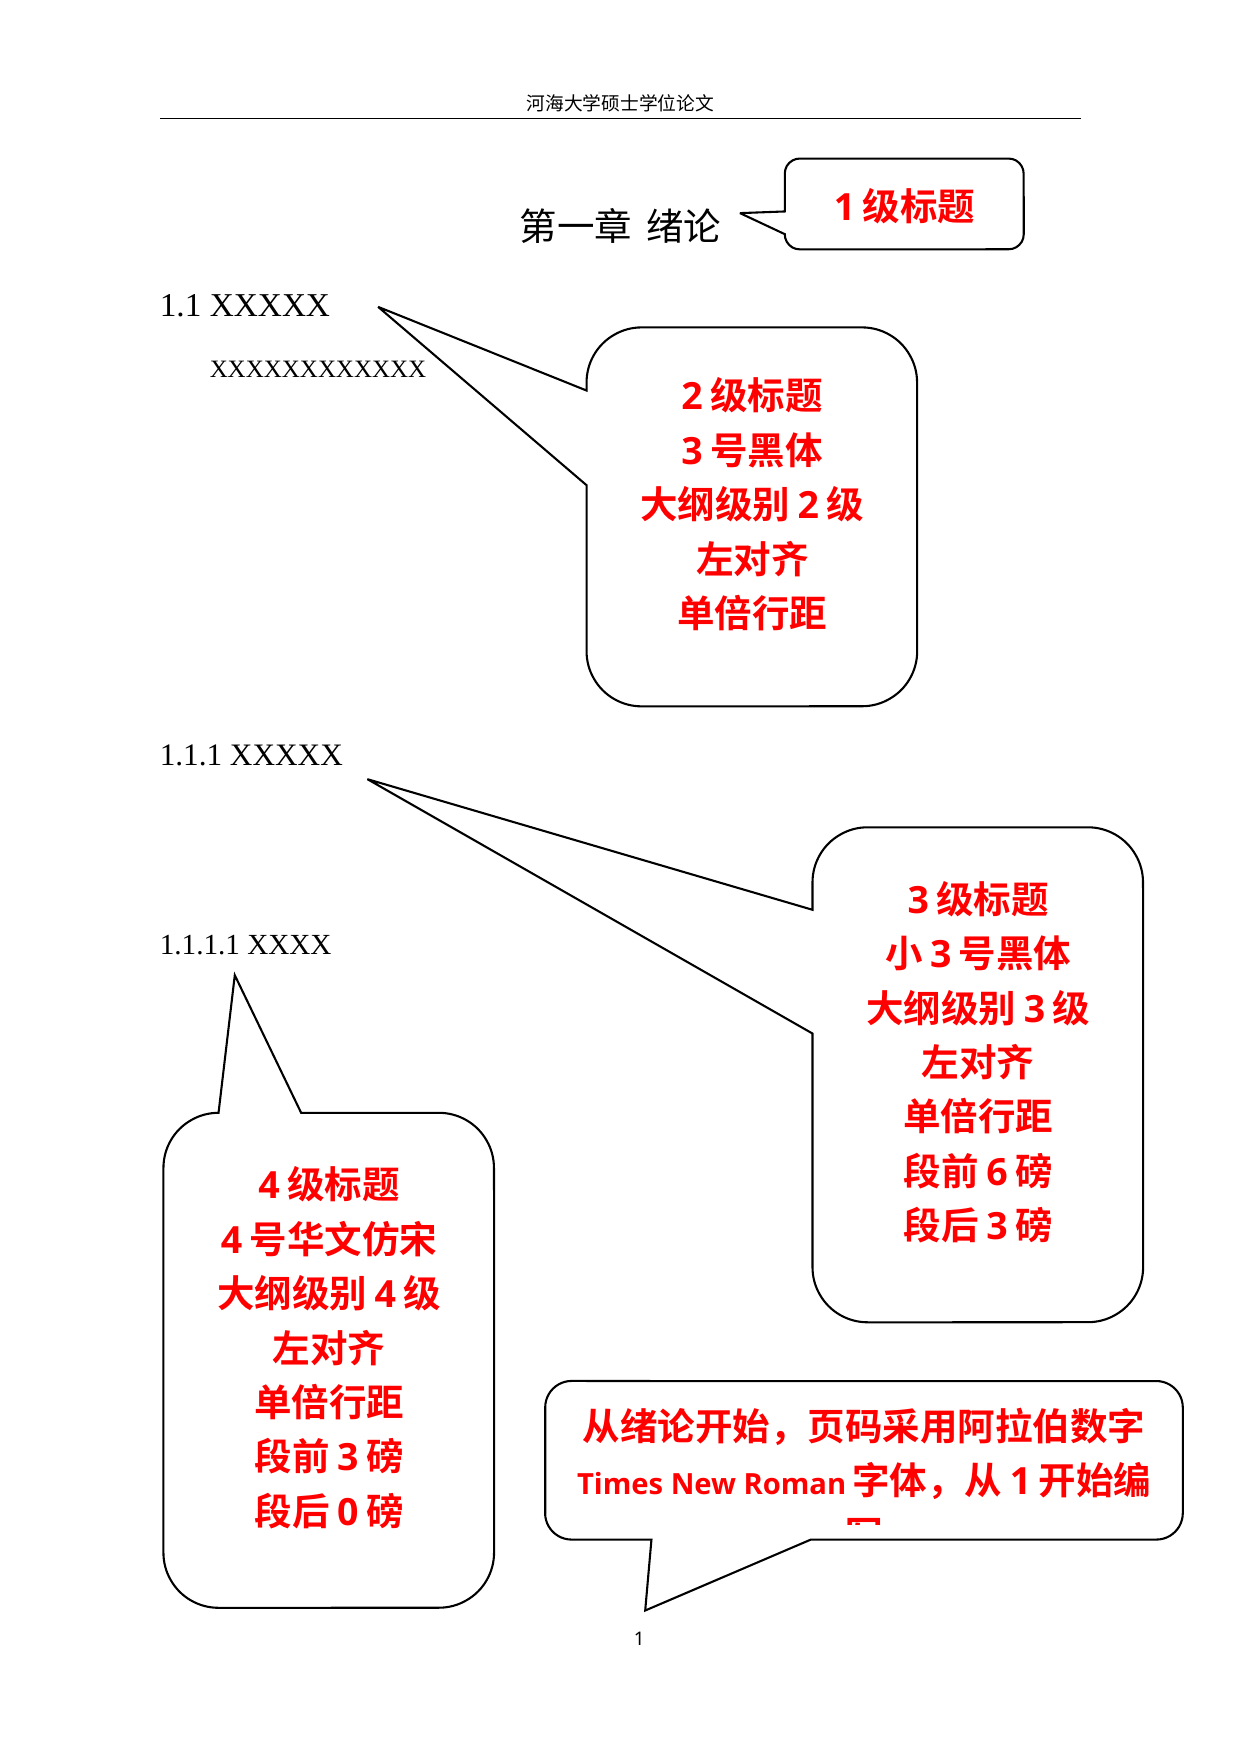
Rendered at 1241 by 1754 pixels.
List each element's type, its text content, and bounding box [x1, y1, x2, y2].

text XXXXXXXXXXXX [159, 352, 466, 385]
subtitle 绪论 [159, 191, 1081, 256]
text XXXXXXXXXXXX [496, 352, 593, 385]
subtitle 1.1.1.1 XXXX [159, 911, 707, 976]
subtitle 1.1.1 XXXXX [159, 722, 1081, 787]
text XXXXXXXXXXXX [910, 352, 1081, 385]
subtitle 1.1 XXXXX [159, 272, 1081, 337]
